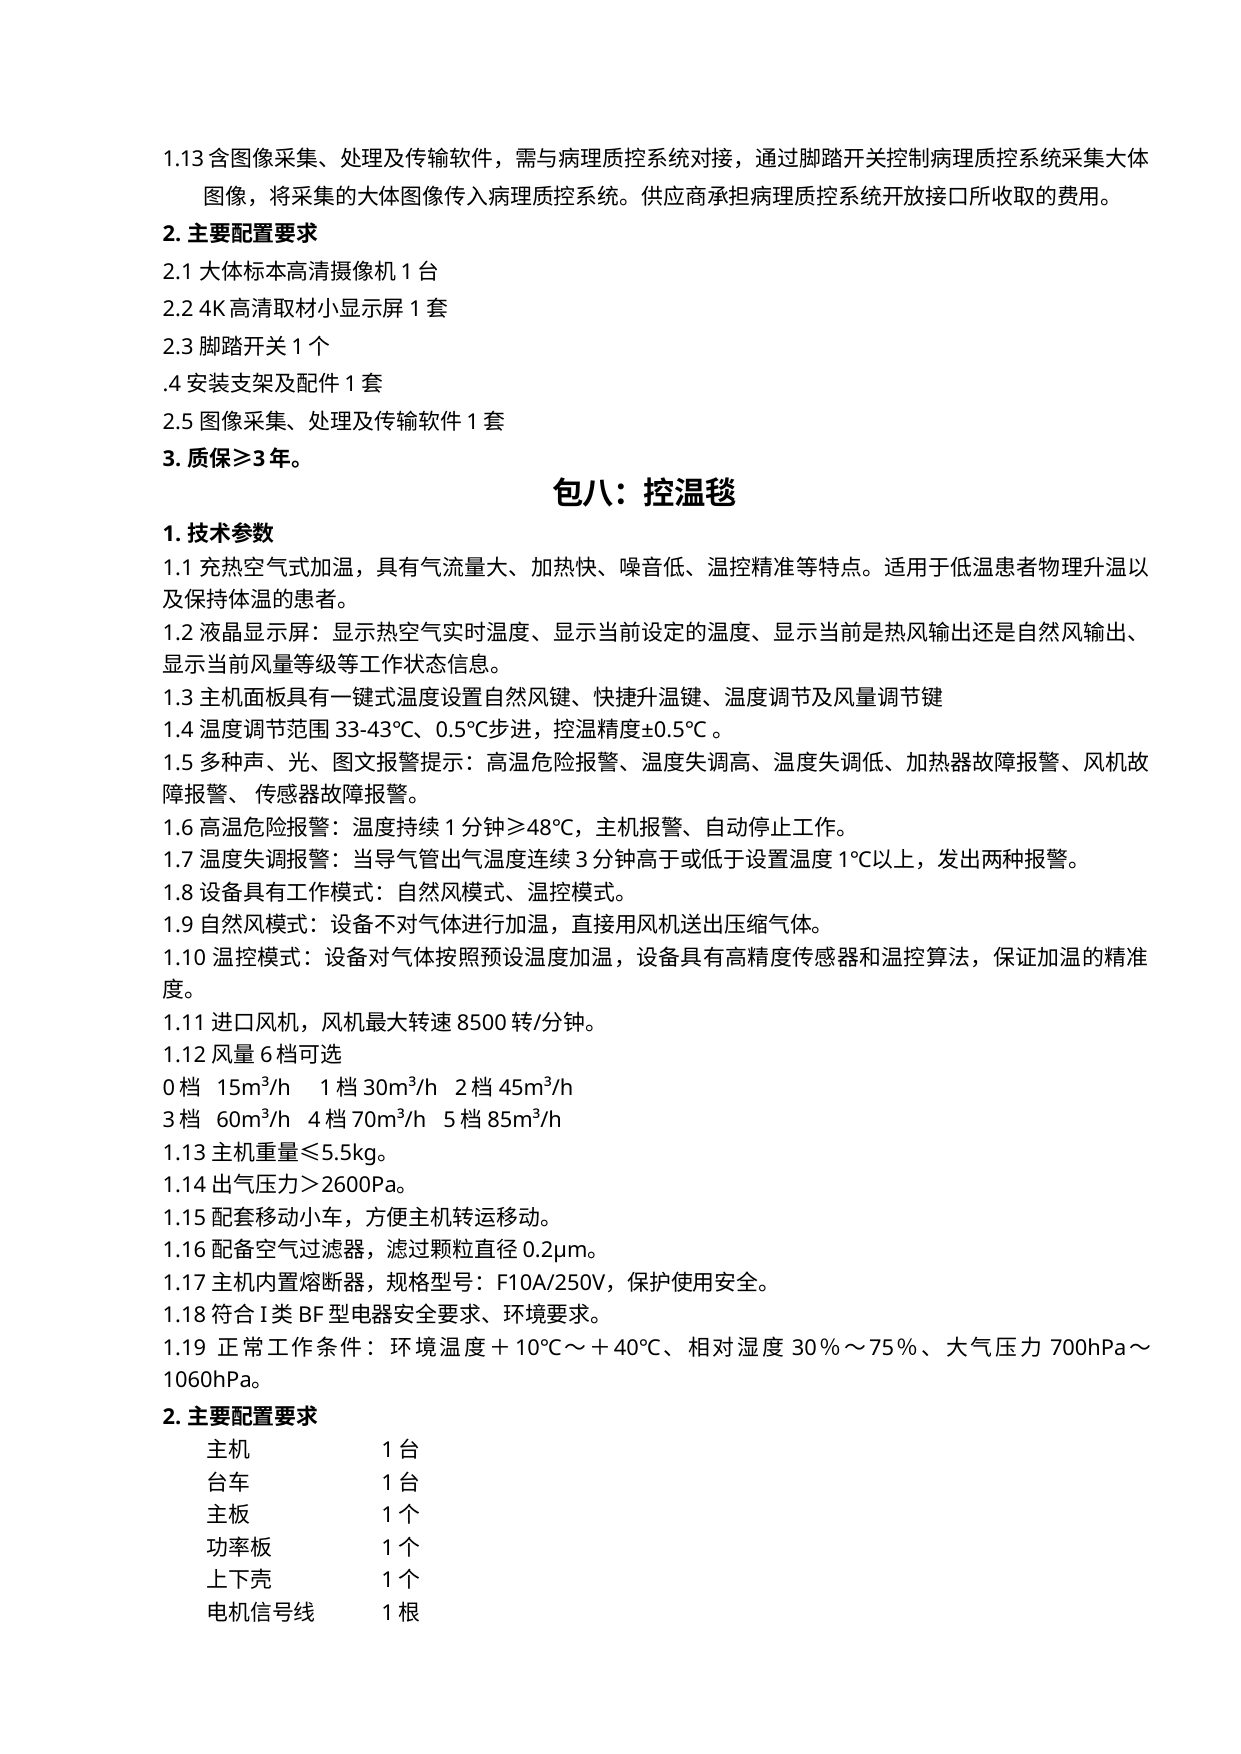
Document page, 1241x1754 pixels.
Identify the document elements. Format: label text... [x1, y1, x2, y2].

text 1.10 温控模式：设备对气体按照预设温度加温，设备具有高精度传感器和温控算法，保证加温的精准度。 [162, 939, 1152, 1004]
text 1.17 主机内置熔断器，规格型号：F10A/250V，保护使用安全。 [162, 1264, 1152, 1297]
text 1.9 自然风模式：设备不对气体进行加温，直接用风机送出压缩气体。 [162, 907, 1152, 939]
text .4 安装支架及配件1套 [162, 362, 1152, 399]
text 1. 技术参数 [162, 512, 1152, 549]
list 主要配置要求 [162, 212, 1152, 249]
text 1.18 符合I类BF型电器安全要求、环境要求。 [162, 1297, 1152, 1329]
text 1.12 风量6档可选 [162, 1037, 1152, 1069]
text 1.4 温度调节范围33-43℃、0.5℃步进，控温精度±0.5℃ 。 [162, 712, 1152, 744]
text 1.14 出气压力＞2600Pa。 [162, 1167, 1152, 1199]
text 1.6 高温危险报警：温度持续1分钟≥48℃，主机报警、自动停止工作。 [162, 809, 1152, 842]
text 2.3 脚踏开关1个 [162, 324, 1152, 362]
text 2.5 图像采集、处理及传输软件1套 [162, 399, 1152, 437]
text 1.7 温度失调报警：当导气管出气温度连续3分钟高于或低于设置温度1℃以上，发出两种报警。 [162, 842, 1152, 874]
text 1.8 设备具有工作模式：自然风模式、温控模式。 [162, 874, 1152, 907]
text 1.15 配套移动小车，方便主机转运移动。 [162, 1199, 1152, 1232]
text 1.16 配备空气过滤器，滤过颗粒直径0.2μm。 [162, 1232, 1152, 1264]
text 1.5 多种声、光、图文报警提示：高温危险报警、温度失调高、温度失调低、加热器故障报警、风机故障报警、 传感器故障报警。 [162, 744, 1152, 809]
text 电机信号线 1根 [162, 1594, 1152, 1627]
text 3档 60m³/h 4档 70m³/h 5档 85m³/h [162, 1102, 1152, 1134]
text 功率板 1个 [162, 1529, 1152, 1562]
text 2. 主要配置要求 [162, 1394, 1152, 1432]
text 1.3 主机面板具有一键式温度设置自然风键、快捷升温键、温度调节及风量调节键 [162, 679, 1152, 712]
text 2.2 4K高清取材小显示屏1套 [162, 287, 1152, 324]
text 上下壳 1个 [162, 1562, 1152, 1594]
text 1.13含图像采集、处理及传输软件，需与病理质控系统对接，通过脚踏开关控制病理质控系统采集大体图像，将采集的大体图像传入病理质控系统。供应商承担病理质控系统开放接口所收取的费用。 [162, 137, 1152, 212]
text 1.2 液晶显示屏：显示热空气实时温度、显示当前设定的温度、显示当前是热风输出还是自然风输出、显示当前风量等级等工作状态信息。 [162, 614, 1152, 679]
text 1.13 主机重量≤5.5kg。 [162, 1134, 1152, 1167]
text 1.1 充热空气式加温，具有气流量大、加热快、噪音低、温控精准等特点。适用于低温患者物理升温以及保持体温的患者。 [162, 549, 1152, 614]
text 3. 质保≥3年。 [162, 437, 1152, 474]
text 0档 15m³/h 1档 30m³/h 2档 45m³/h [162, 1069, 1152, 1102]
text 主板 1个 [162, 1497, 1152, 1529]
text 包八：控温毯 [137, 474, 1152, 512]
text 台车 1台 [162, 1464, 1152, 1497]
text 1.19 正常工作条件：环境温度＋10℃～＋40℃、相对湿度30％～75％、大气压力700hPa～1060hPa。 [162, 1329, 1152, 1394]
text 主机 1台 [162, 1432, 1152, 1464]
text 2.1 大体标本高清摄像机1台 [162, 249, 1152, 287]
text 1.11 进口风机，风机最大转速8500转/分钟。 [162, 1004, 1152, 1037]
